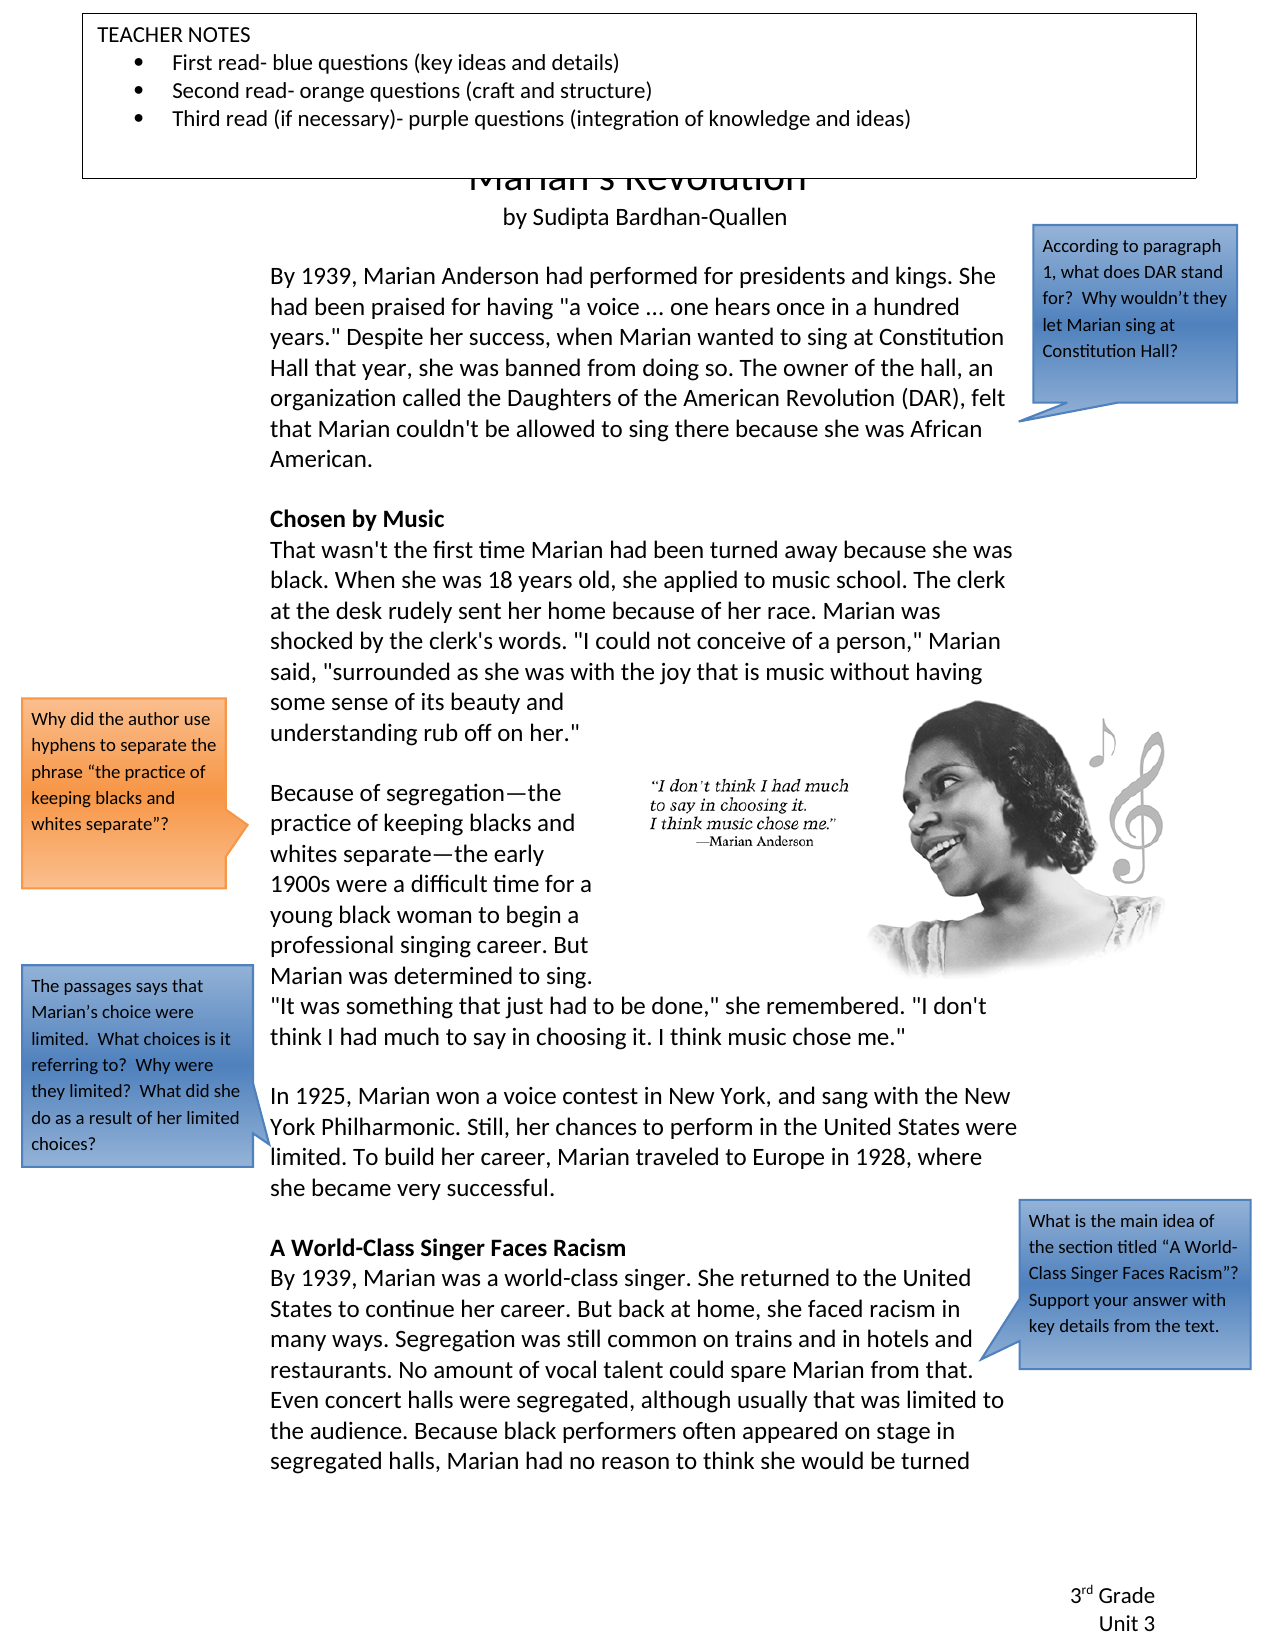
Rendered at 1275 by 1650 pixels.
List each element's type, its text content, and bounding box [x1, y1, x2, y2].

text In 1925, Marian won a voice contest in New York, and sang with the New York Philharmonic. Still, her chances to perform in the United States were limited. To build her career, Marian traveled to Europe in 1928, where she became very successful. [270, 1081, 1020, 1203]
list by Sudipta Bardhan-Quallen [270, 201, 1020, 231]
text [270, 1262, 1020, 1476]
picture [628, 696, 1188, 978]
text Because of segregation—the practice of keeping blacks and whites separate—the early 1900s were a difficult time for a young black woman to begin a professional singing career. But Marian was determined to sing. "It was something that just had to be done," she remembered. "I don't think I had much to say in choosing it. I think music chose me." [270, 777, 1020, 1051]
text A World-Class Singer Faces Racism [270, 1232, 1018, 1262]
text That wasn't the first time Marian had been turned away because she was black. When she was 18 years old, she applied to music school. The clerk at the desk rudely sent her home because of her race. Marian was shocked by the clerk's words. "I could not conceive of a person," Marian said, "surrounded as she was with the joy that is music without having some sense of its beauty and understanding rub off on her." [270, 534, 1020, 747]
text By 1939, Marian Anderson had performed for presidents and kings. She had been praised for having "a voice ... one hears once in a hundred years." Despite her success, when Marian wanted to sing at Constitution Hall that year, she was banned from doing so. The owner of the hall, an organization called the Daughters of the American Revolution (DAR), felt that Marian couldn't be allowed to sing there because she was African American. [270, 261, 1020, 474]
text Marian's Revolution [120, 179, 1155, 201]
text Chosen by Music [270, 503, 1020, 534]
